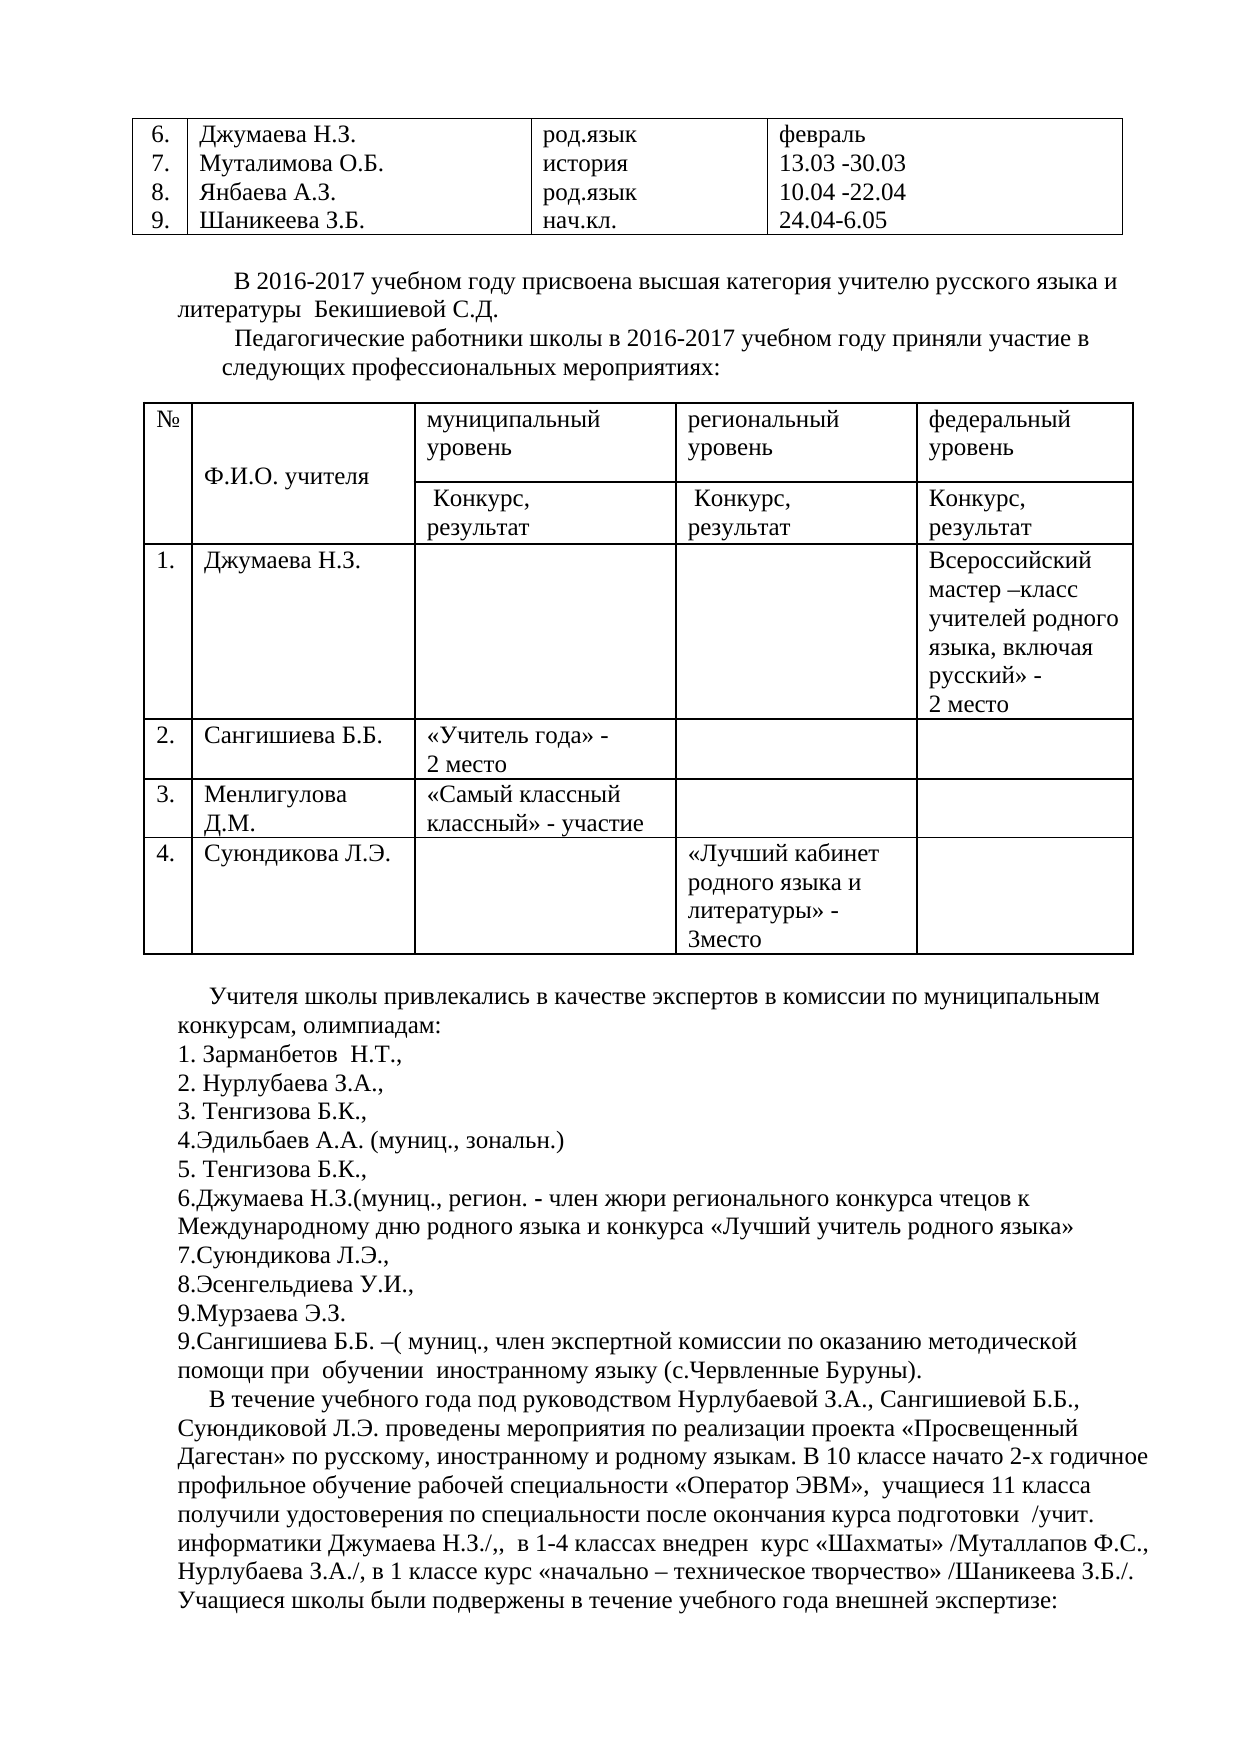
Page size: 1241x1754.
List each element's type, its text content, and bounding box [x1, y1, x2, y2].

table_cell [416, 838, 675, 953]
table_cell 3. [145, 780, 191, 837]
text 6.Джумаева Н.З.(муниц., регион. - член жюри регионального конкурса чтецов к Международному дню родного языка и конкурса «Лучший учитель родного языка» [177, 1183, 1155, 1240]
table_cell Конкурс, результат [918, 483, 1132, 543]
table_cell 1. [145, 545, 191, 718]
table_cell «Самый классный классный» - участие [416, 780, 675, 837]
table_cell [416, 545, 675, 718]
table_cell Всероссийский мастер –класс учителей родного языка, включая русский» - 2 место [918, 545, 1132, 718]
table_cell Конкурс, результат [416, 483, 675, 543]
table_cell Джумаева Н.З. [193, 545, 414, 718]
table_cell «Учитель года» - 2 место [416, 720, 675, 777]
table_header Ф.И.О. учителя [193, 404, 414, 543]
table_header № [145, 404, 191, 543]
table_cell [188, 119, 531, 234]
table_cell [532, 119, 767, 234]
text 4.Эдильбаев А.А. (муниц., зональн.) [177, 1125, 1152, 1154]
text 9.Сангишиева Б.Б. –( муниц., член экспертной комиссии по оказанию методической помощи при обучении иностранному языку (с.Червленные Буруны). [177, 1326, 1152, 1384]
table_cell [918, 720, 1132, 777]
text 8.Эсенгельдиева У.И., [177, 1269, 1152, 1298]
table_cell «Лучший кабинет родного языка и литературы» -3место [677, 838, 916, 953]
table_cell Менлигулова Д.М. [193, 780, 414, 837]
text 1. Зарманбетов Н.Т., [177, 1039, 1152, 1068]
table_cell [768, 119, 1122, 234]
text 7.Суюндикова Л.Э., [177, 1240, 1152, 1269]
table_cell [677, 780, 916, 837]
text 2. Нурлубаева З.А., [177, 1068, 1152, 1096]
table_cell [918, 780, 1132, 837]
table_cell [918, 838, 1132, 953]
text 9.Мурзаева Э.З. [177, 1298, 1152, 1326]
table_header муниципальный уровень [416, 404, 675, 481]
text Учителя школы привлекались в качестве экспертов в комиссии по муниципальным конкурсам, олимпиадам: [177, 981, 1152, 1039]
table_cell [133, 119, 187, 234]
text 3. Тенгизова Б.К., [177, 1096, 1152, 1125]
table_cell [677, 720, 916, 777]
text Педагогические работники школы в 2016-2017 учебном году приняли участие в следующих профессиональных мероприятиях: [222, 323, 1152, 381]
text В течение учебного года под руководством Нурлубаевой З.А., Сангишиевой Б.Б., Суюндиковой Л.Э. проведены мероприятия по реализации проекта «Просвещенный Дагестан» по русскому, иностранному и родному языкам. В 10 классе начато 2-х годичное профильное обучение рабочей специальности «Оператор ЭВМ», учащиеся 11 класса получили удостоверения по специальности после окончания курса подготовки /учит. информатики Джумаева Н.З./,, в 1-4 классах внедрен курс «Шахматы» /Муталлапов Ф.С., Нурлубаева З.А./, в 1 классе курс «начально – техническое творчество» /Шаникеева З.Б./. [177, 1384, 1152, 1585]
text 5. Тенгизова Б.К., [177, 1154, 1152, 1183]
text В 2016-2017 учебном году присвоена высшая категория учителю русского языка и литературы Бекишиевой С.Д. [177, 266, 1152, 323]
table_cell 2. [145, 720, 191, 777]
table_cell [677, 545, 916, 718]
table_header региональный уровень [677, 404, 916, 481]
table_cell Суюндикова Л.Э. [193, 838, 414, 953]
table_header федеральный уровень [918, 404, 1132, 481]
text Учащиеся школы были подвержены в течение учебного года внешней экспертизе: [177, 1585, 1152, 1614]
table_cell Конкурс, результат [677, 483, 916, 543]
table_cell Сангишиева Б.Б. [193, 720, 414, 777]
table_cell 4. [145, 838, 191, 953]
